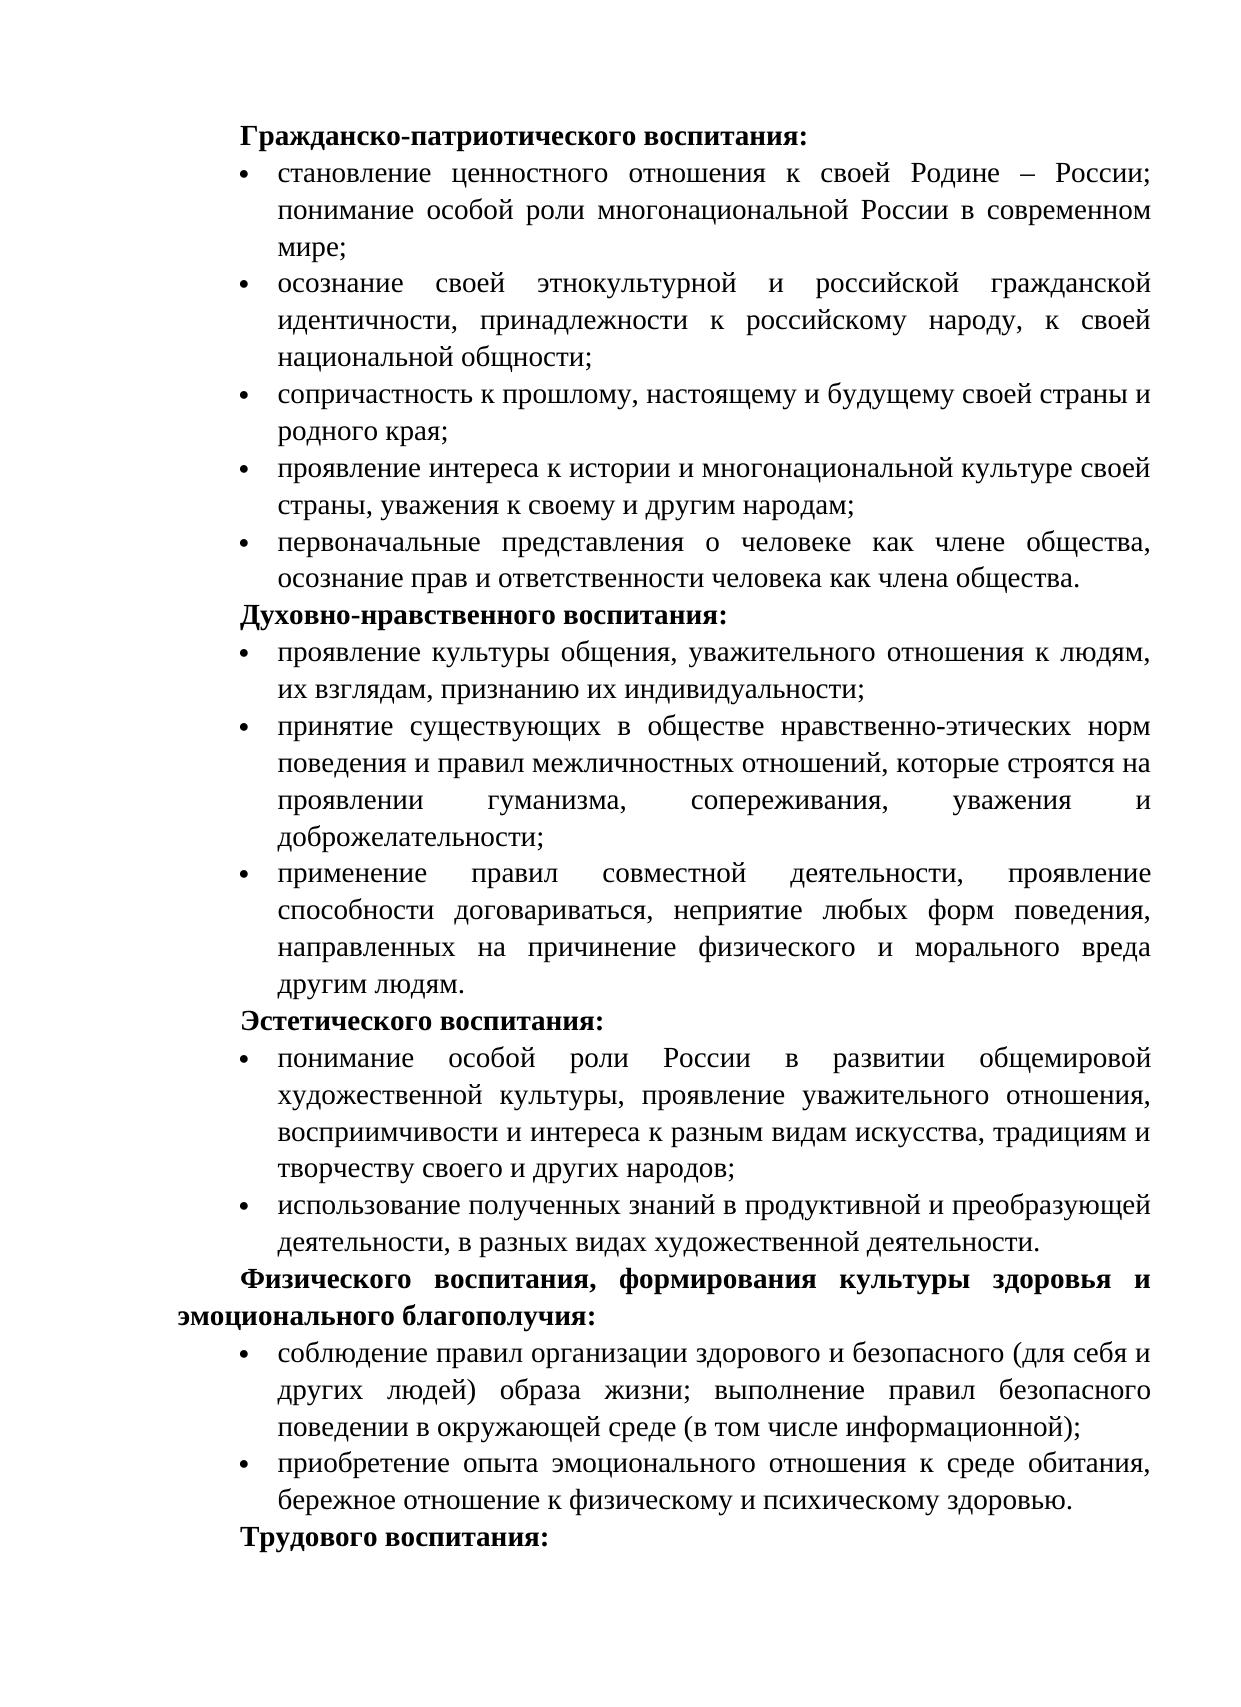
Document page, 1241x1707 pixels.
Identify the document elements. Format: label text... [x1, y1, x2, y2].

list понимание особой роли России в развитии общемировой художественной культуры, проявление уважительного отношения, восприимчивости и интереса к разным видам искусства, традициям и творчеству своего и других народов; [240, 1040, 1152, 1184]
list становление ценностного отношения к своей Родине – России; понимание особой роли многонациональной России в современном мире; [240, 155, 1152, 262]
text Эстетического воспитания: [177, 1003, 1152, 1037]
list проявление интереса к истории и многонациональной культуре своей страны, уважения к своему и другим народам; [240, 450, 1152, 520]
list проявление культуры общения, уважительного отношения к людям, их взглядам, признанию их индивидуальности; [240, 634, 1152, 705]
list соблюдение правил организации здорового и безопасного (для себя и других людей) образа жизни; выполнение правил безопасного поведении в окружающей среде (в том числе информационной); [240, 1335, 1152, 1442]
list первоначальные представления о человеке как члене общества, осознание прав и ответственности человека как члена общества. [240, 524, 1152, 594]
text Физического воспитания, формирования культуры здоровья и эмоционального благополучия: [177, 1261, 1152, 1332]
list сопричастность к прошлому, настоящему и будущему своей страны и родного края; [240, 376, 1152, 447]
list применение правил совместной деятельности, проявление способности договариваться, неприятие любых форм поведения, направленных на причинение физического и морального вреда другим людям. [240, 856, 1152, 1000]
list принятие существующих в обществе нравственно-этических норм поведения и правил межличностных отношений, которые строятся на проявлении гуманизма, сопереживания, уважения и доброжелательности; [240, 708, 1152, 852]
list приобретение опыта эмоционального отношения к среде обитания, бережное отношение к физическому и психическому здоровью. [240, 1446, 1152, 1516]
text Трудового воспитания: [177, 1519, 1152, 1553]
text Гражданско-патриотического воспитания: [177, 118, 1152, 152]
text Духовно-нравственного воспитания: [177, 597, 1152, 631]
list использование полученных знаний в продуктивной и преобразующей деятельности, в разных видах художественной деятельности. [240, 1187, 1152, 1258]
list осознание своей этнокультурной и российской гражданской идентичности, принадлежности к российскому народу, к своей национальной общности; [240, 266, 1152, 373]
